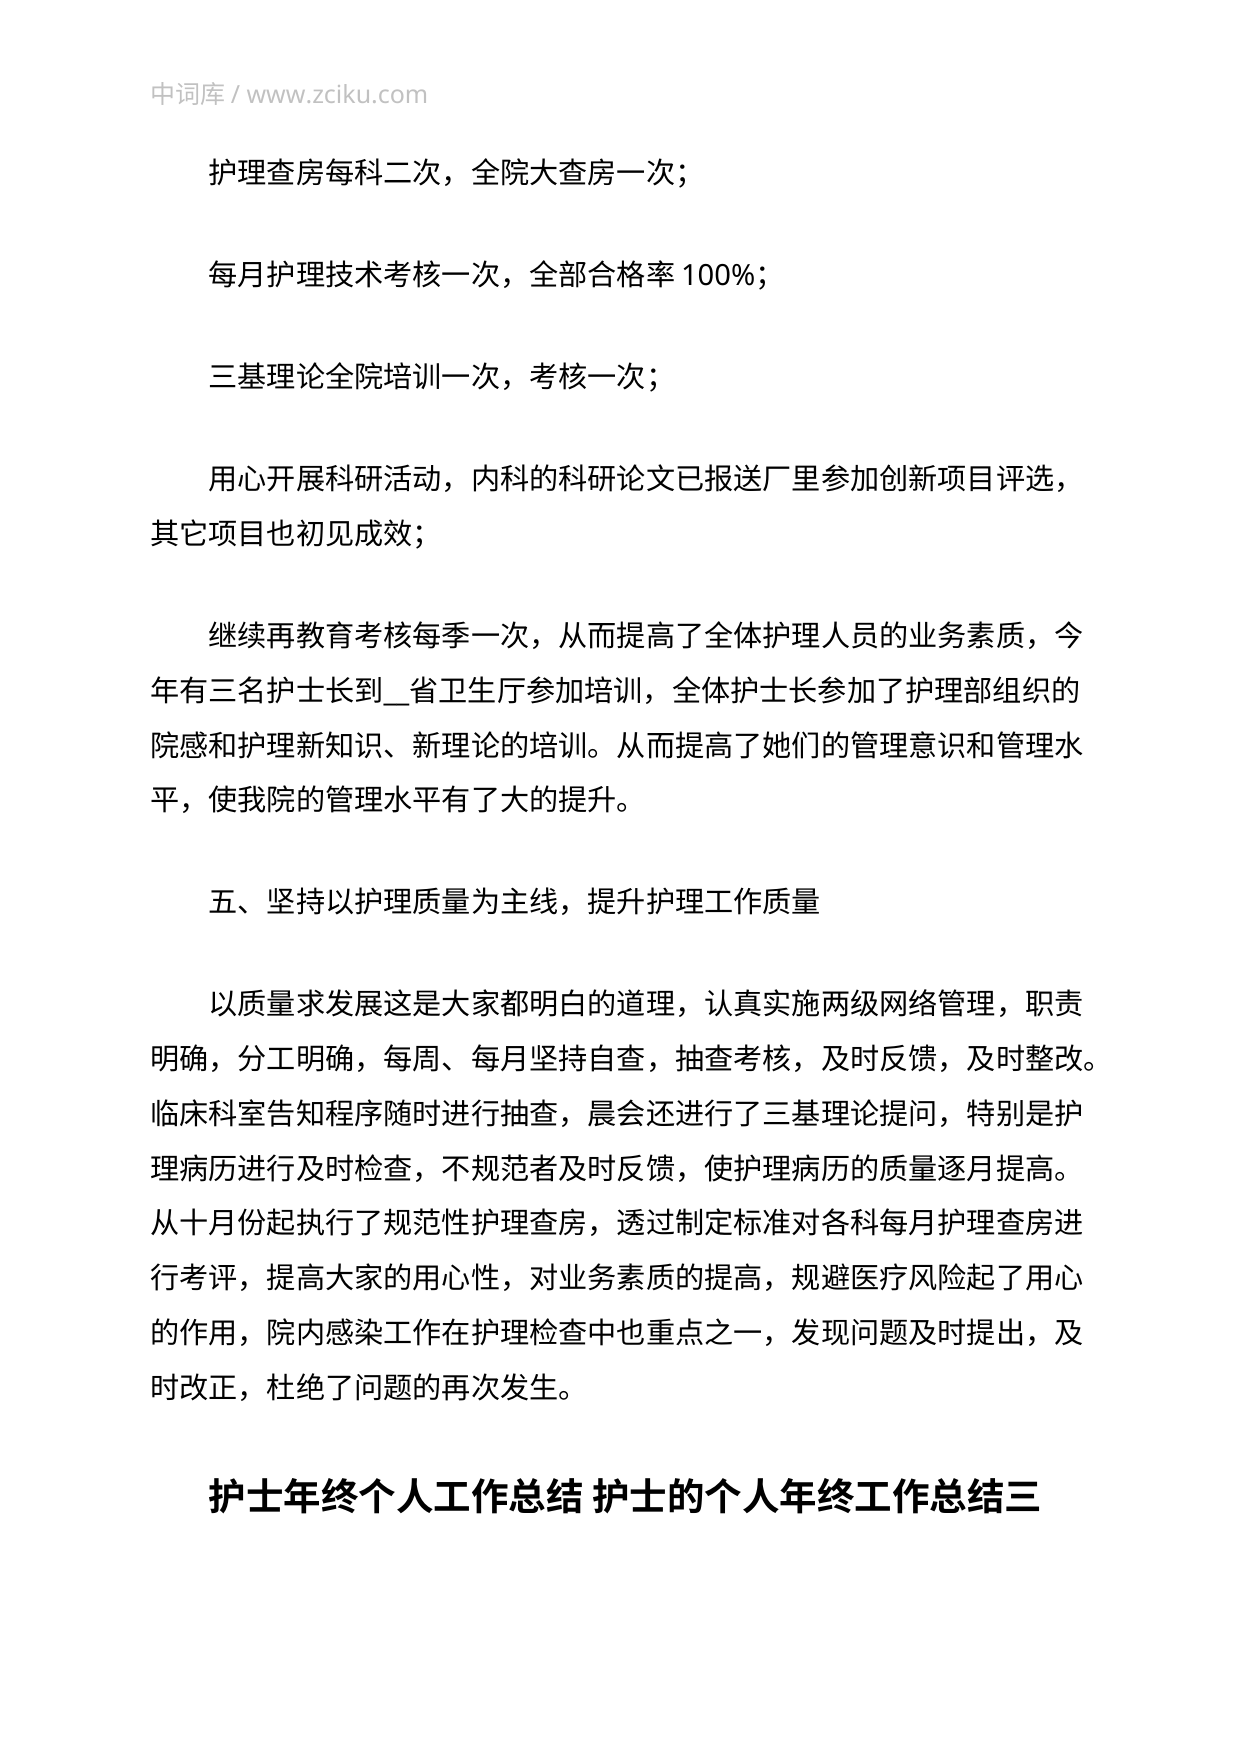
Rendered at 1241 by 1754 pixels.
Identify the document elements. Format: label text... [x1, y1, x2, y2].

text 继续再教育考核每季一次，从而提高了全体护理人员的业务素质，今年有三名护士长到__省卫生厅参加培训，全体护士长参加了护理部组织的院感和护理新知识、新理论的培训。从而提高了她们的管理意识和管理水平，使我院的管理水平有了大的提升。 [150, 612, 1090, 819]
text 护士年终个人工作总结 护士的个人年终工作总结三 [150, 1467, 1090, 1521]
text 五、坚持以护理质量为主线，提升护理工作质量 [150, 879, 1090, 921]
text 三基理论全院培训一次，考核一次； [150, 354, 1090, 396]
text 每月护理技术考核一次，全部合格率100%； [150, 252, 1090, 294]
text 护理查房每科二次，全院大查房一次； [150, 150, 1090, 192]
text 用心开展科研活动，内科的科研论文已报送厂里参加创新项目评选，其它项目也初见成效； [150, 456, 1090, 553]
text 以质量求发展这是大家都明白的道理，认真实施两级网络管理，职责明确，分工明确，每周、每月坚持自查，抽查考核，及时反馈，及时整改。临床科室告知程序随时进行抽查，晨会还进行了三基理论提问，特别是护理病历进行及时检查，不规范者及时反馈，使护理病历的质量逐月提高。从十月份起执行了规范性护理查房，透过制定标准对各科每月护理查房进行考评，提高大家的用心性，对业务素质的提高，规避医疗风险起了用心的作用，院内感染工作在护理检查中也重点之一，发现问题及时提出，及时改正，杜绝了问题的再次发生。 [150, 981, 1090, 1407]
